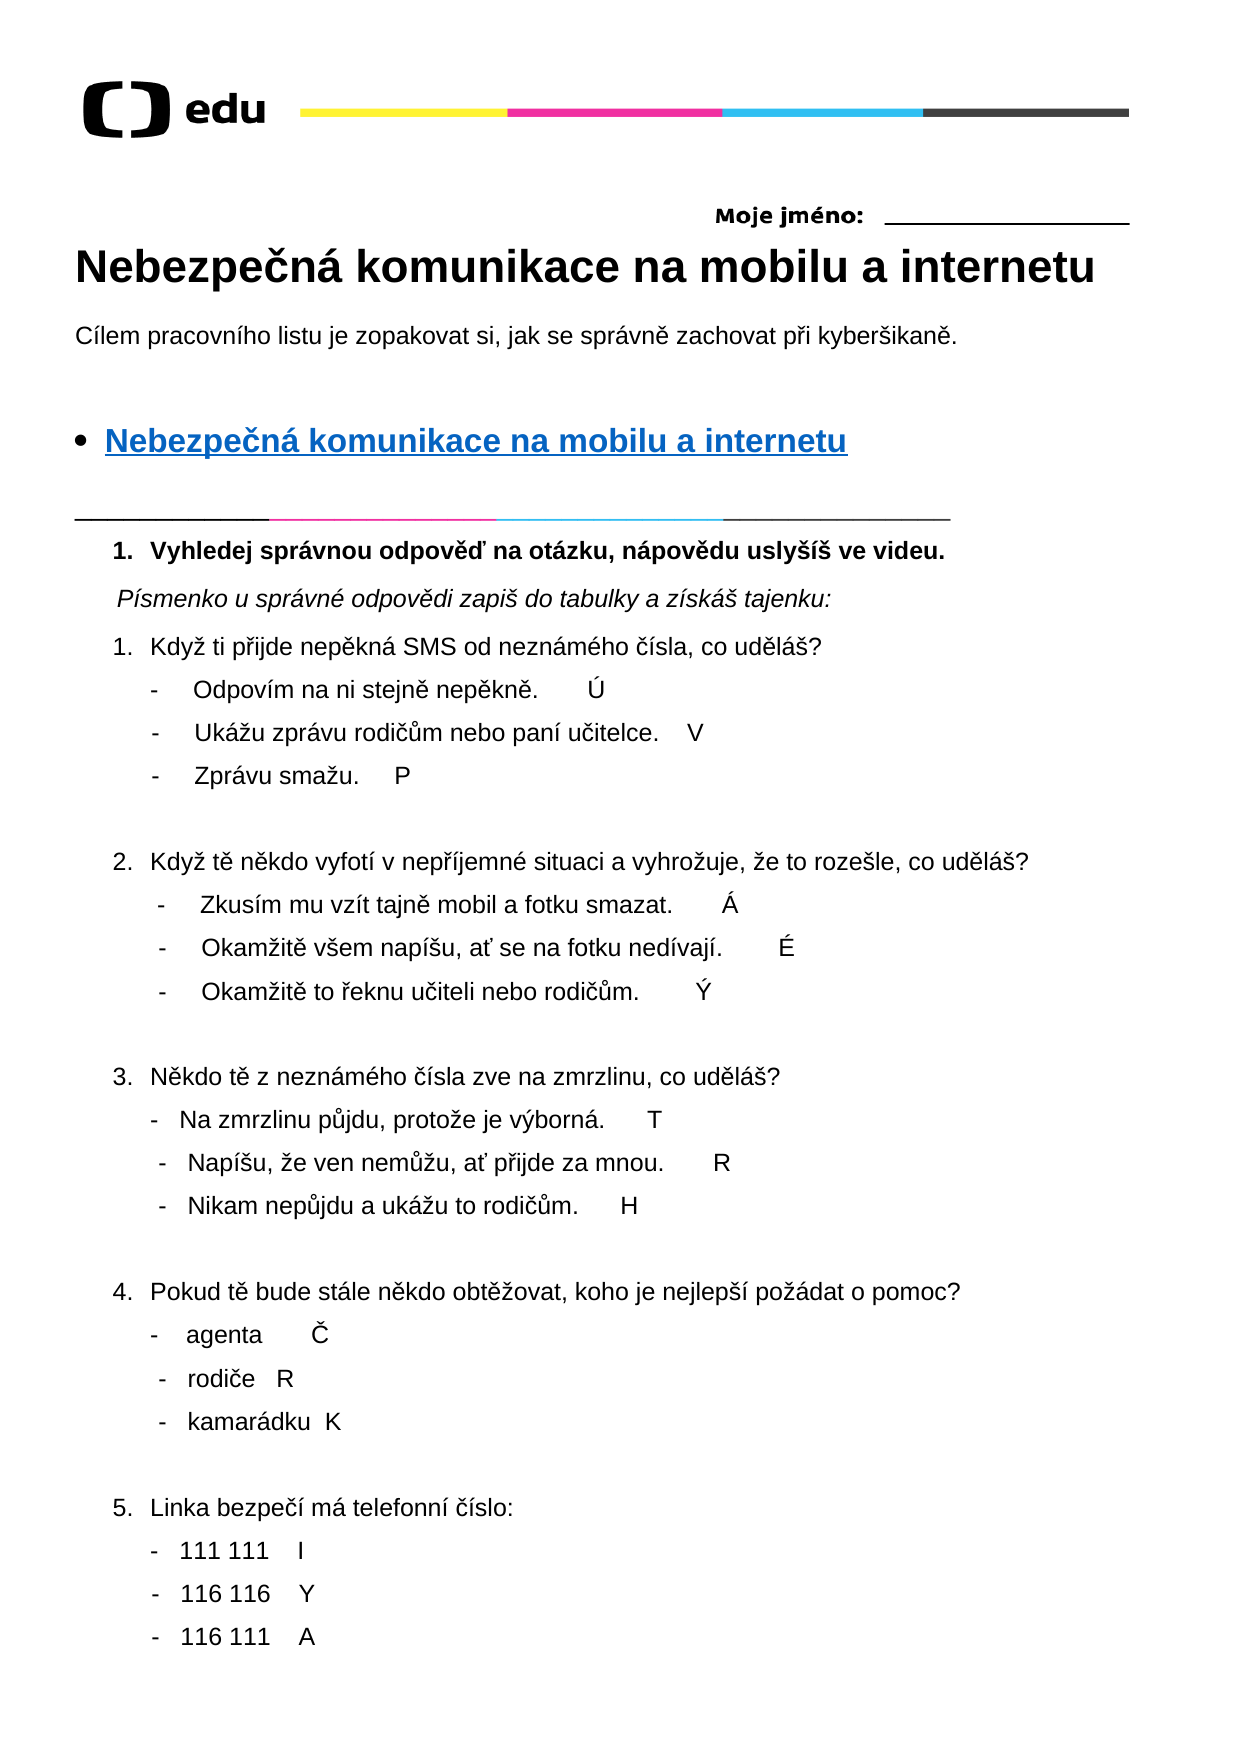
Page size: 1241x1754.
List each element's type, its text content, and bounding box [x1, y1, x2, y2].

list Když ti přijde nepěkná SMS od neznámého čísla, co uděláš? [112, 632, 1152, 660]
text - Ukážu zprávu rodičům nebo paní učitelce. V [75, 718, 1152, 747]
list - 111 111 I [150, 1536, 1152, 1565]
text Písmenko u správné odpovědi zapiš do tabulky a získáš tajenku: [75, 584, 1152, 613]
text - Zprávu smažu. P [75, 761, 1152, 790]
list - Na zmrzlinu půjdu, protože je výborná. T [150, 1105, 1152, 1133]
text - rodiče R [75, 1363, 1152, 1392]
text - Napíšu, že ven nemůžu, ať přijde za mnou. R [75, 1148, 1152, 1177]
list Cílem pracovního listu je zopakovat si, jak se správně zachovat při kyberšikaně. [75, 321, 1138, 350]
text - Nikam nepůjdu a ukážu to rodičům. H [75, 1191, 1152, 1220]
text - Okamžitě všem napíšu, ať se na fotku nedívají. É [75, 933, 1152, 962]
list - agenta Č [150, 1320, 1152, 1349]
list Pokud tě bude stále někdo obtěžovat, koho je nejlepší požádat o pomoc? [112, 1277, 1152, 1306]
list Nebezpečná komunikace na mobilu a internetu [75, 239, 1152, 292]
text - 116 111 A [75, 1622, 1152, 1651]
list Když tě někdo vyfotí v nepříjemné situaci a vyhrožuje, že to rozešle, co uděláš? [112, 847, 1152, 876]
list - Odpovím na ni stejně nepěkně. Ú [150, 675, 1152, 703]
list - Zkusím mu vzít tajně mobil a fotku smazat. Á [150, 890, 1152, 919]
text - kamarádku K [75, 1407, 1152, 1435]
list ______________________________________________________ [75, 487, 1138, 521]
picture [75, 73, 1141, 239]
text - Okamžitě to řeknu učiteli nebo rodičům. Ý [75, 977, 1152, 1005]
list Někdo tě z neznámého čísla zve na zmrzlinu, co uděláš? [112, 1062, 1152, 1090]
text Nebezpečná komunikace na mobilu a internetu [75, 421, 1152, 459]
text - 116 116 Y [75, 1579, 1152, 1608]
list Vyhledej správnou odpověď na otázku, nápovědu uslyšíš ve videu. [112, 536, 1152, 565]
list Linka bezpečí má telefonní číslo: [112, 1493, 1152, 1522]
